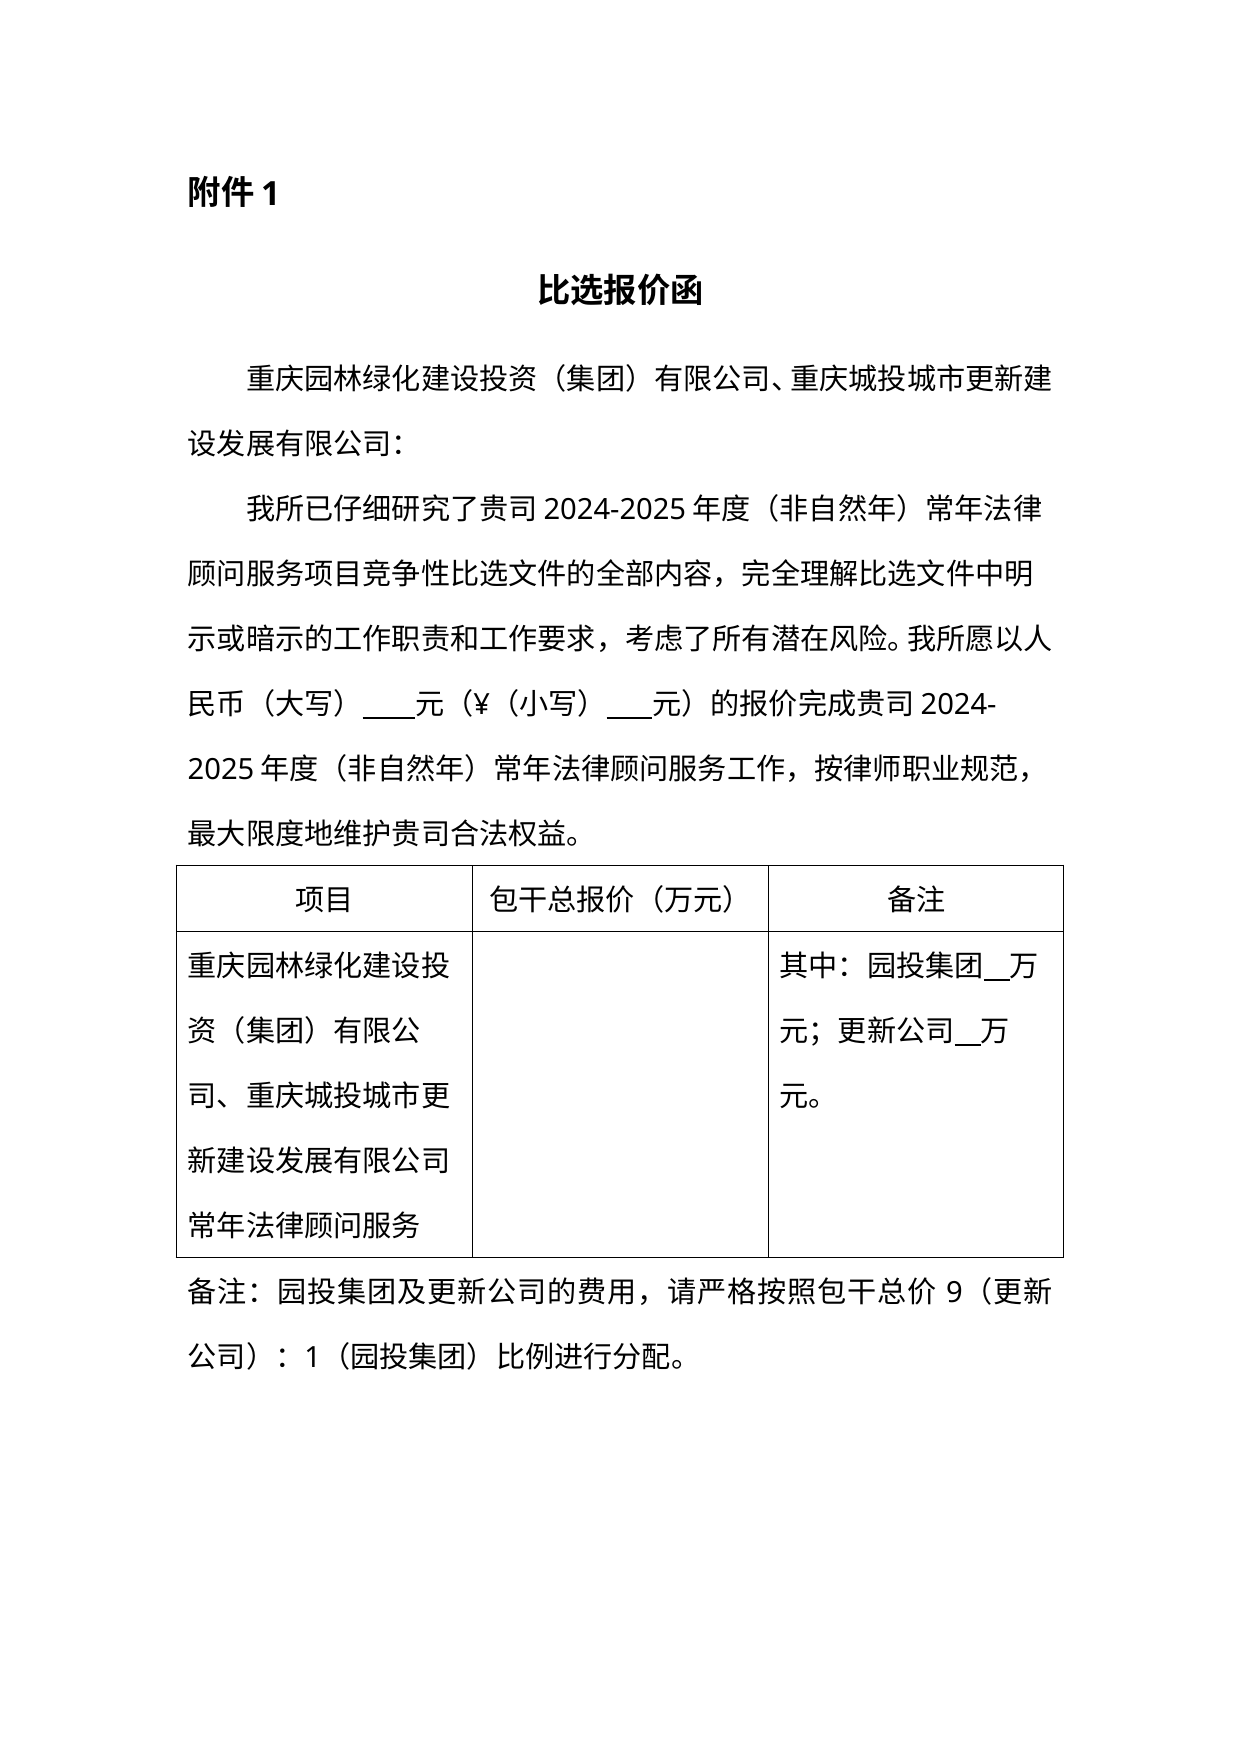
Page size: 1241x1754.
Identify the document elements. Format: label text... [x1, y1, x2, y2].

table_cell 重庆园林绿化建设投资（集团）有限公司、重庆城投城市更新建设发展有限公司常年法律顾问服务 [177, 932, 472, 1257]
table_cell [473, 932, 768, 1257]
text 我所已仔细研究了贵司2024-2025年度（非自然年）常年法律顾问服务项目竞争性比选文件的全部内容，完全理解比选文件中明示或暗示的工作职责和工作要求，考虑了所有潜在风险。我所愿以人民币（大写） 元（¥（小写） 元）的报价完成贵司2024-2025年度（非自然年）常年法律顾问服务工作，按律师职业规范，最大限度地维护贵司合法权益。 [187, 475, 1053, 865]
table_header 项目 [177, 866, 472, 931]
table_header 包干总报价（万元） [473, 866, 768, 931]
table_header 备注 [769, 866, 1063, 931]
text 附件1 [187, 162, 1053, 227]
text 比选报价函 [187, 256, 1053, 321]
table_cell 其中：园投集团 万元；更新公司 万元。 [769, 932, 1063, 1257]
text 重庆园林绿化建设投资（集团）有限公司、重庆城投城市更新建设发展有限公司： [187, 345, 1053, 475]
text 备注：园投集团及更新公司的费用，请严格按照包干总价9（更新公司）：1（园投集团）比例进行分配。 [187, 1258, 1053, 1388]
